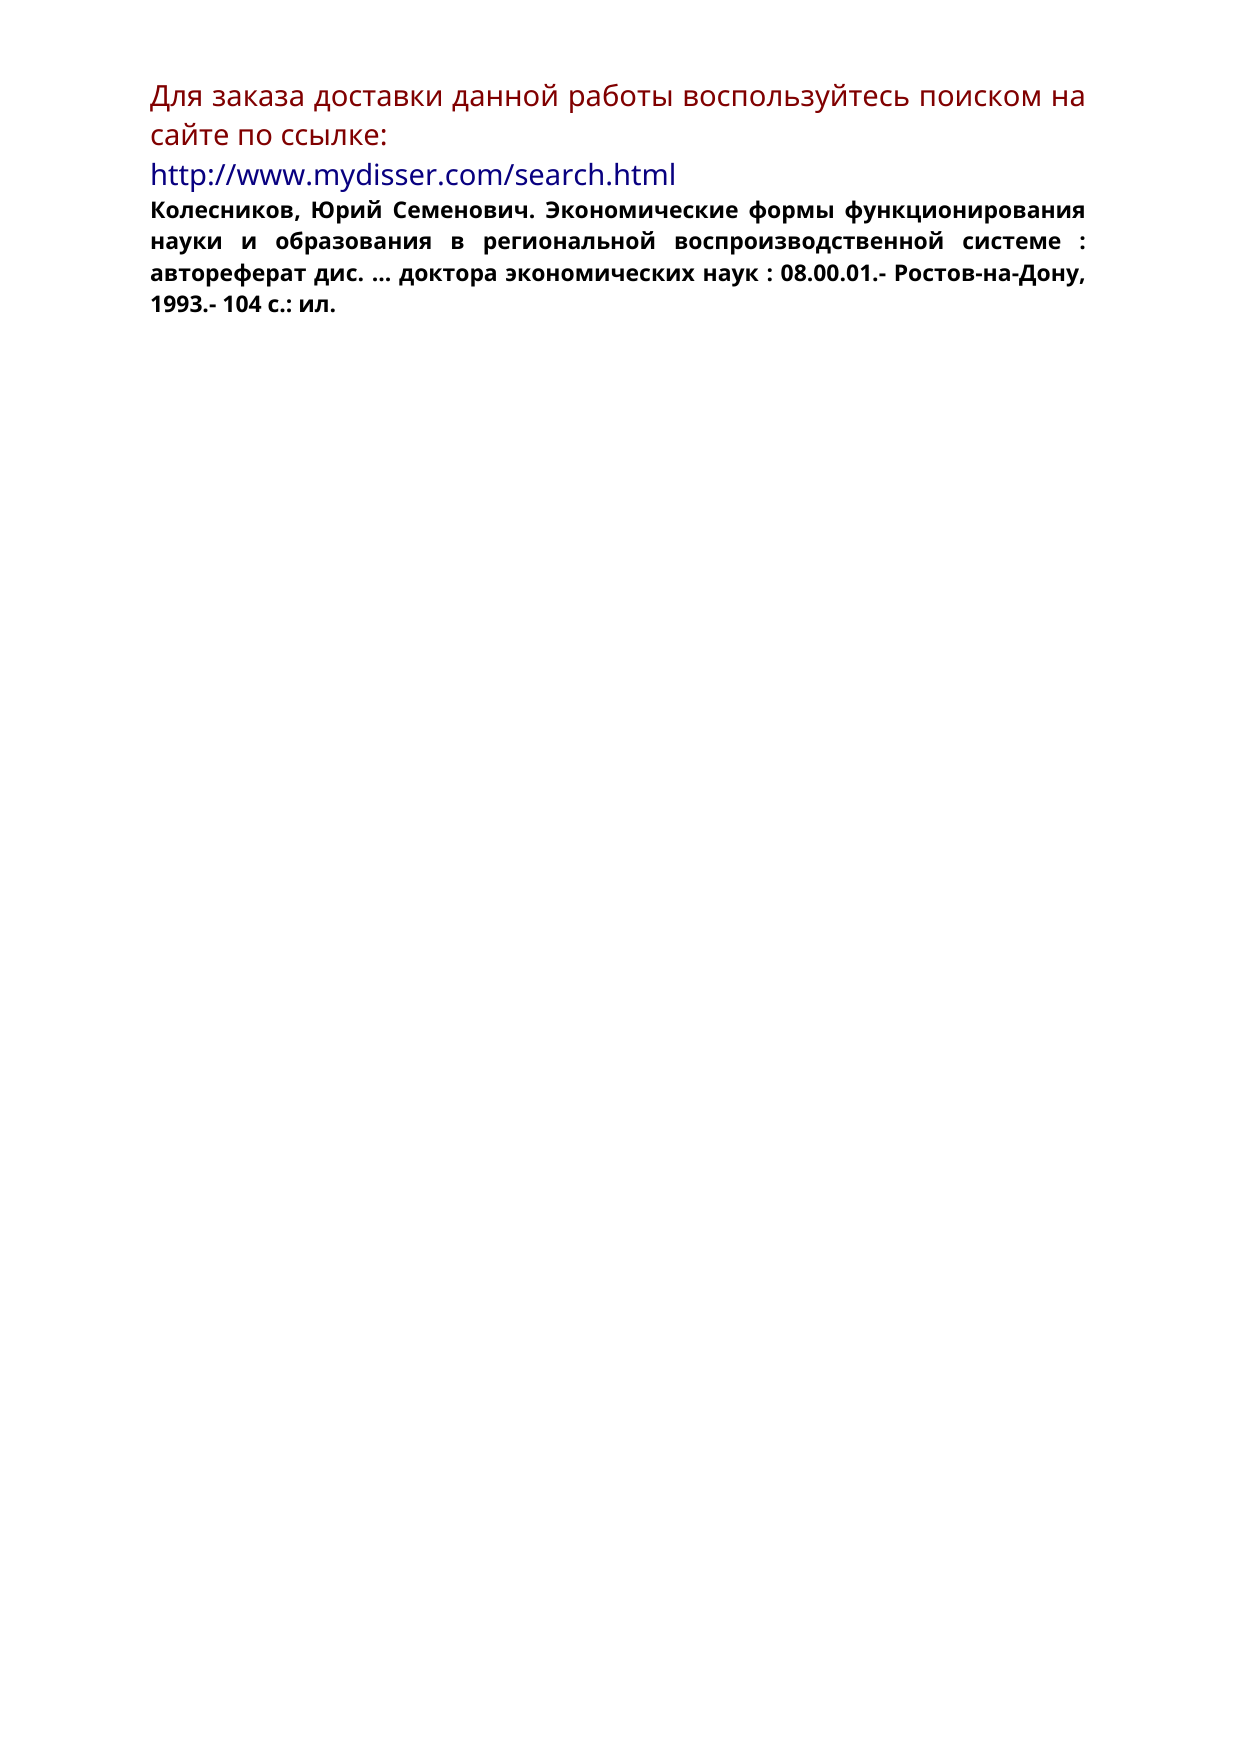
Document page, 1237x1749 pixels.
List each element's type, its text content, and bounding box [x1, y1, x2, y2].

text Колесников, Юрий Семенович. Экономические формы функционирования науки и образования в региональной воспроизводственной системе : автореферат дис. ... доктора экономических наук : 08.00.01.- Ростов-на-Дону, 1993.- 104 с.: ил. [150, 194, 1086, 319]
